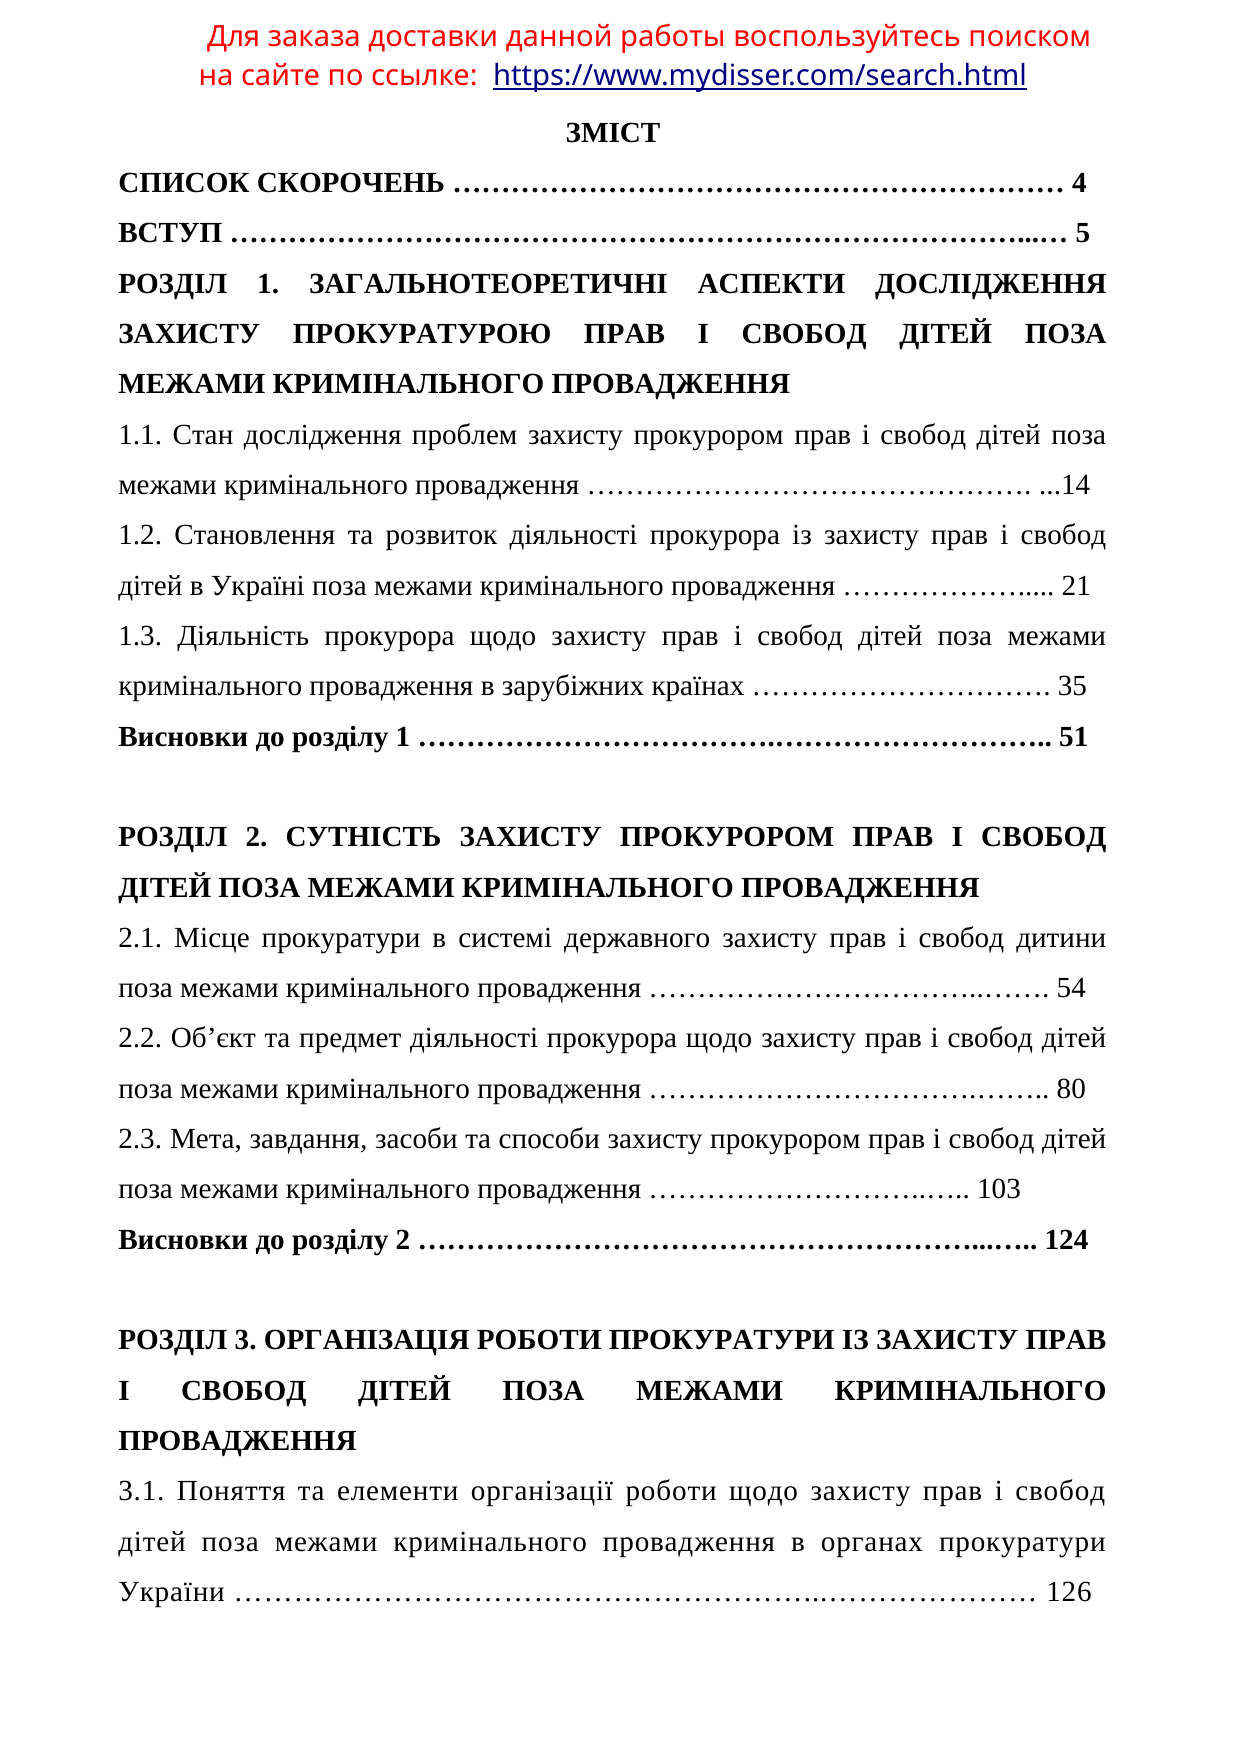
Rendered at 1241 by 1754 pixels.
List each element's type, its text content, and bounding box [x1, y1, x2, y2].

text ВСТУП ………………………………………………………………………...… 5 [118, 216, 1107, 249]
text 1.2. Становлення та розвиток діяльності прокурора із захисту прав і свобод дітей в Україні поза межами кримінального провадження ………………..... 21 [118, 517, 1107, 601]
text РОЗДІЛ 3. ОРГАНІЗАЦІЯ РОБОТИ ПРОКУРАТУРИ ІЗ ЗАХИСТУ ПРАВ І СВОБОД ДІТЕЙ ПОЗА МЕЖАМИ КРИМІНАЛЬНОГО ПРОВАДЖЕННЯ [118, 1322, 1107, 1457]
text СПИСОК СКОРОЧЕНЬ ……………………………………………………… 4 [118, 165, 1107, 199]
text РОЗДІЛ 1. ЗАГАЛЬНОТЕОРЕТИЧНІ АСПЕКТИ ДОСЛІДЖЕННЯ ЗАХИСТУ ПРОКУРАТУРОЮ ПРАВ І СВОБОД ДІТЕЙ ПОЗА МЕЖАМИ КРИМІНАЛЬНОГО ПРОВАДЖЕННЯ [118, 266, 1107, 400]
text 2.2. Об’єкт та предмет діяльності прокурора щодо захисту прав і свобод дітей поза межами кримінального провадження …………………………….…….. 80 [118, 1021, 1107, 1104]
text ЗМІСТ [118, 115, 1107, 148]
text 3.1. Поняття та елементи організації роботи щодо захисту прав і свобод дітей поза межами кримінального провадження в органах прокуратури України …………………………………………………...………………… 126 [118, 1473, 1107, 1608]
text 1.1. Стан дослідження проблем захисту прокурором прав і свобод дітей поза межами кримінального провадження ………………………………………. ...14 [118, 417, 1107, 501]
text РОЗДІЛ 2. СУТНІСТЬ ЗАХИСТУ ПРОКУРОРОМ ПРАВ І СВОБОД ДІТЕЙ ПОЗА МЕЖАМИ КРИМІНАЛЬНОГО ПРОВАДЖЕННЯ [118, 819, 1107, 903]
text 2.3. Мета, завдання, засоби та способи захисту прокурором прав і свобод дітей поза межами кримінального провадження ………………………..….. 103 [118, 1121, 1107, 1205]
text 1.3. Діяльність прокурора щодо захисту прав і свобод дітей поза межами кримінального провадження в зарубіжних країнах …………………………. 35 [118, 618, 1107, 702]
text Висновки до розділу 1 ……………………………….……………………….. 51 [118, 719, 1107, 752]
text 2.1. Місце прокуратури в системі державного захисту прав і свобод дитини поза межами кримінального провадження ……………………………..……. 54 [118, 920, 1107, 1004]
text Висновки до розділу 2 …………………………………………………...….. 124 [118, 1222, 1107, 1255]
